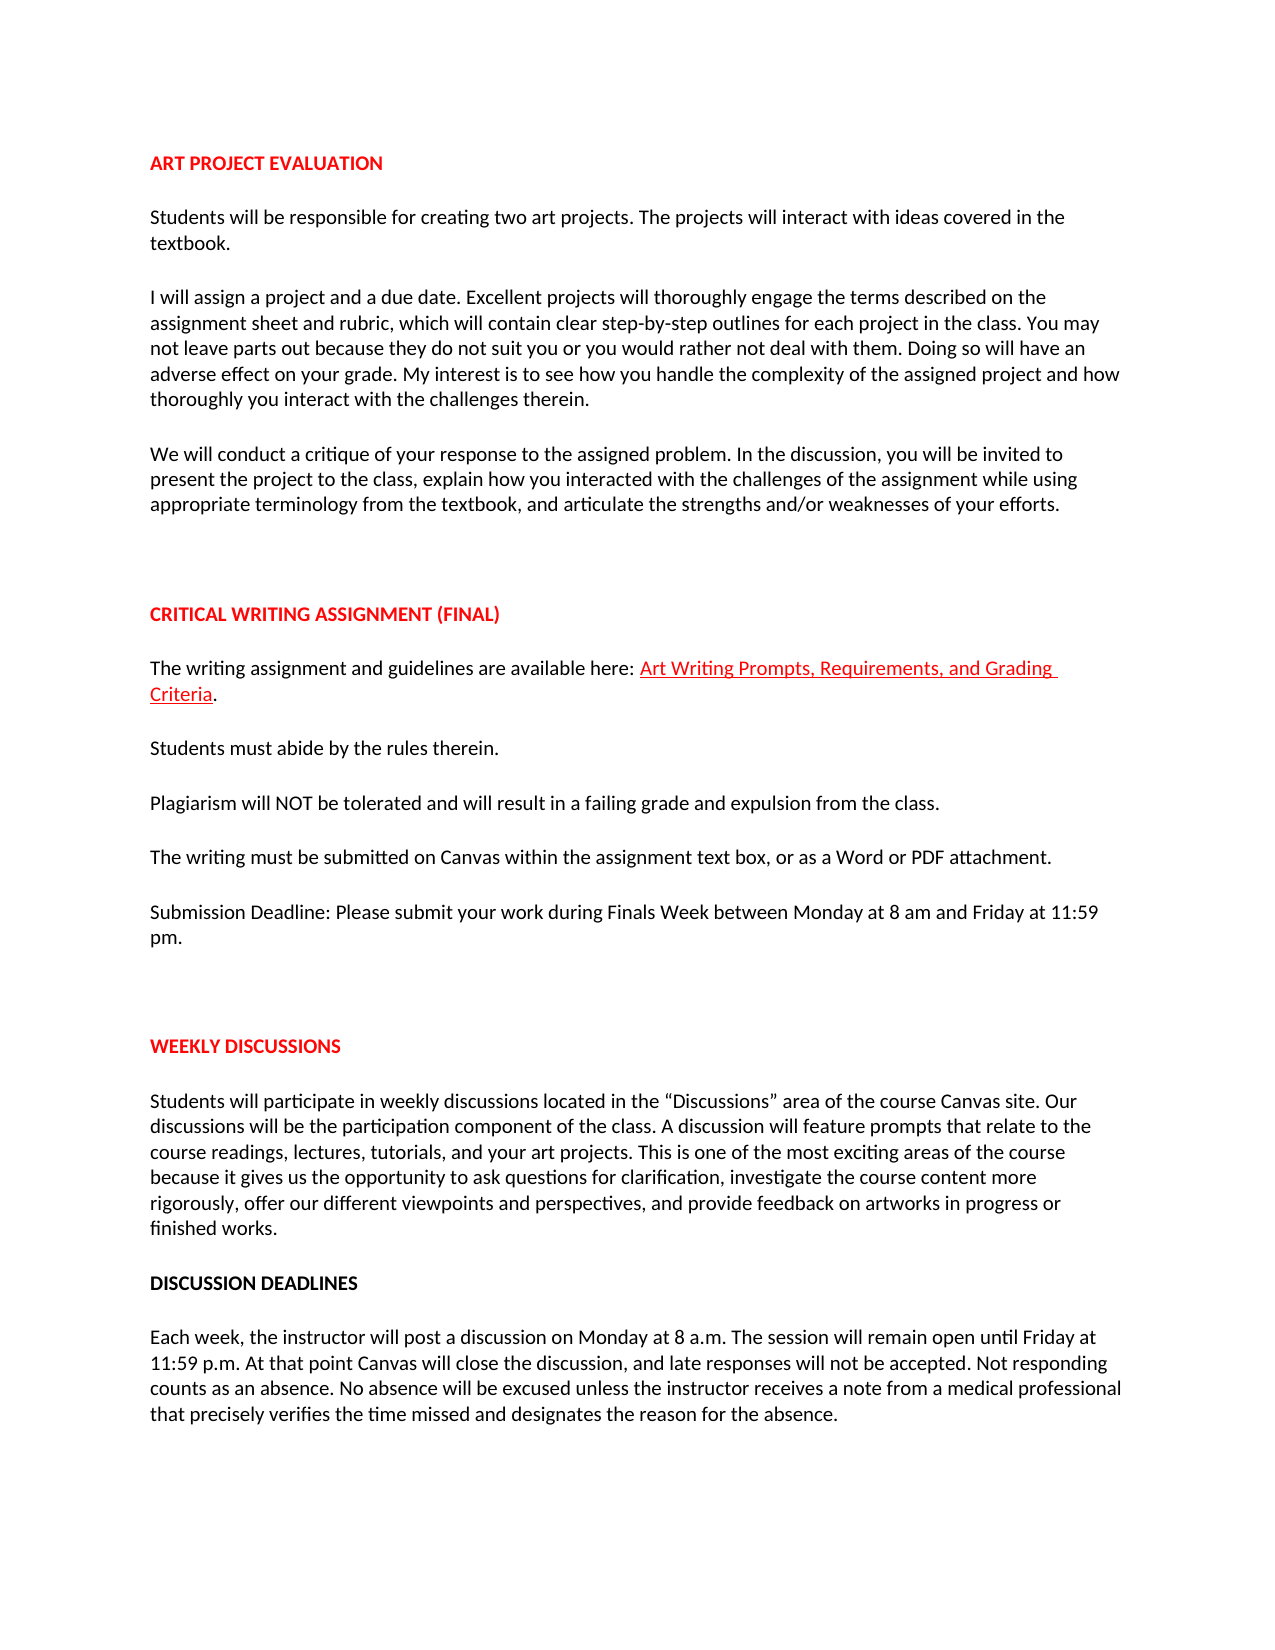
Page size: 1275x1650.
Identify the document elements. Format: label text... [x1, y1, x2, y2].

text Students must abide by the rules therein. [150, 735, 1125, 761]
text Students will participate in weekly discussions located in the “Discussions” area of the course Canvas site. Our discussions will be the participation component of the class. A discussion will feature prompts that relate to the course readings, lectures, tutorials, and your art projects. This is one of the most exciting areas of the course because it gives us the opportunity to ask questions for clarification, investigate the course content more rigorously, offer our different viewpoints and perspectives, and provide feedback on artworks in progress or finished works. [150, 1088, 1125, 1241]
text We will conduct a critique of your response to the assigned problem. In the discussion, you will be invited to present the project to the class, explain how you interacted with the challenges of the assignment while using appropriate terminology from the textbook, and articulate the strengths and/or weaknesses of your efforts. [150, 441, 1125, 517]
text WEEKLY DISCUSSIONS [150, 1034, 1125, 1059]
text I will assign a project and a due date. Excellent projects will thoroughly engage the terms described on the assignment sheet and rubric, which will contain clear step-by-step outlines for each project in the class. You may not leave parts out because they do not suit you or you would rather not deal with them. Doing so will have an adverse effect on your grade. My interest is to see how you handle the complexity of the assigned project and how thoroughly you interact with the challenges therein. [150, 284, 1125, 412]
text Plagiarism will NOT be tolerated and will result in a failing grade and expulsion from the class. [150, 790, 1125, 815]
text DISCUSSION DEADLINES [150, 1270, 1125, 1295]
text Submission Deadline: Please submit your work during Finals Week between Monday at 8 am and Friday at 11:59 pm. [150, 899, 1125, 950]
text CRITICAL WRITING ASSIGNMENT (FINAL) [150, 601, 1125, 626]
text The writing must be submitted on Canvas within the assignment text box, or as a Word or PDF attachment. [150, 844, 1125, 870]
text Each week, the instructor will post a discussion on Monday at 8 a.m. The session will remain open until Friday at 11:59 p.m. At that point Canvas will close the discussion, and late responses will not be accepted. Not responding counts as an absence. No absence will be excused unless the instructor receives a note from a medical professional that precisely verifies the time missed and designates the reason for the absence. [150, 1324, 1125, 1426]
text Students will be responsible for creating two art projects. The projects will interact with ideas covered in the textbook. [150, 204, 1125, 255]
text The writing assignment and guidelines are available here: Art Writing Prompts, Requirements, and Grading Criteria. [150, 655, 1125, 706]
text ART PROJECT EVALUATION [150, 150, 1125, 175]
